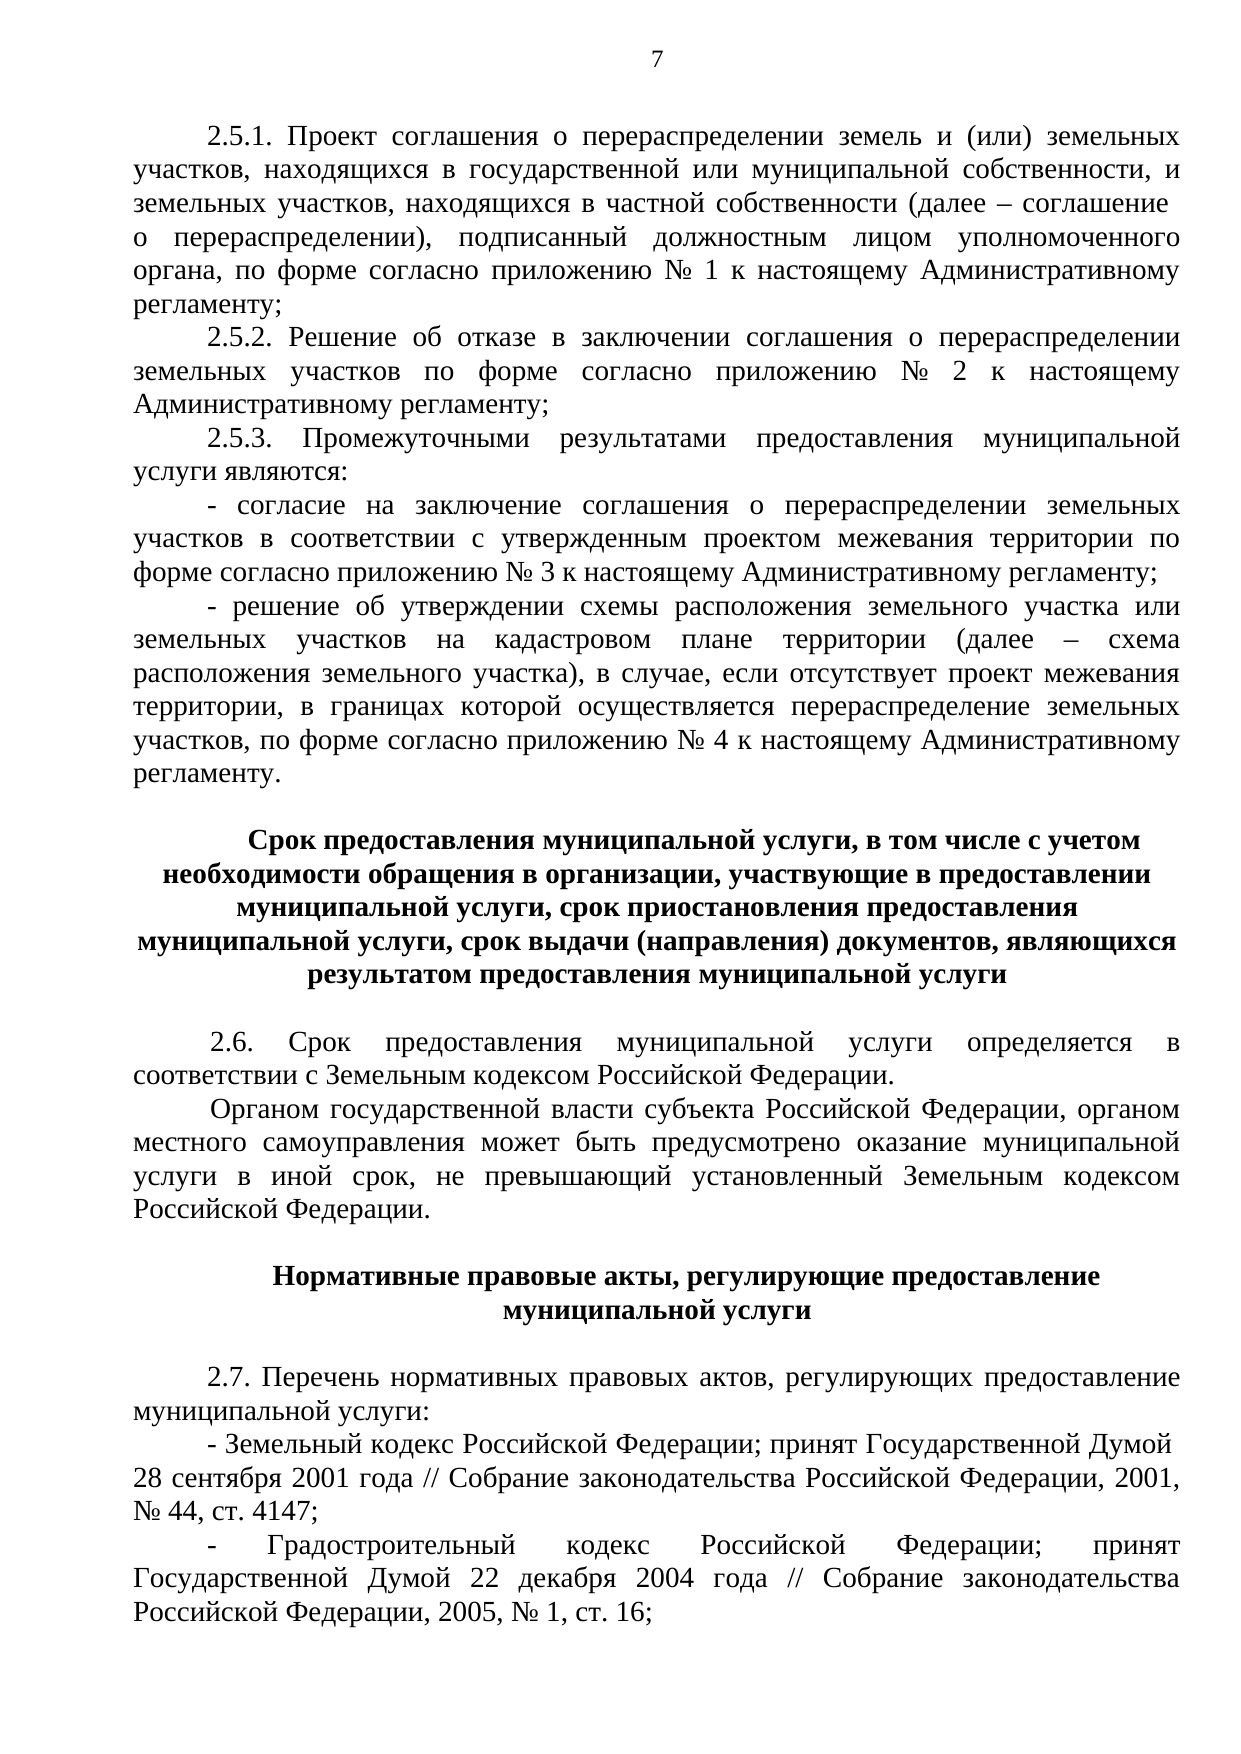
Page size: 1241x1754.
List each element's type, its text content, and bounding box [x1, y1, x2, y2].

text Органом государственной власти субъекта Российской Федерации, органом местного самоуправления может быть предусмотрено оказание муниципальной услуги в иной срок, не превышающий установленный Земельным кодексом Российской Федерации. [133, 1091, 1181, 1225]
text Нормативные правовые акты, регулирующие предоставление муниципальной услуги [133, 1258, 1181, 1326]
text 2.5.1. Проект соглашения о перераспределении земель и (или) земельных участков, находящихся в государственной или муниципальной собственности, и земельных участков, находящихся в частной собственности (далее – соглашение о перераспределении), подписанный должностным лицом уполномоченного органа, по форме согласно приложению № 1 к настоящему Административному регламенту; [133, 118, 1181, 319]
text 2.5.3. Промежуточными результатами предоставления муниципальной услуги являются: [133, 420, 1181, 487]
text - согласие на заключение соглашения о перераспределении земельных участков в соответствии с утвержденным проектом межевания территории по форме согласно приложению № 3 к настоящему Административному регламенту; [133, 487, 1181, 588]
text 2.7. Перечень нормативных правовых актов, регулирующих предоставление муниципальной услуги: [133, 1359, 1181, 1426]
text - Градостроительный кодекс Российской Федерации; принят Государственной Думой 22 декабря 2004 года // Собрание законодательства Российской Федерации, 2005, № 1, ст. 16; [133, 1527, 1181, 1627]
text - решение об утверждении схемы расположения земельного участка или земельных участков на кадастровом плане территории (далее – схема расположения земельного участка), в случае, если отсутствует проект межевания территории, в границах которой осуществляется перераспределение земельных участков, по форме согласно приложению № 4 к настоящему Административному регламенту. [133, 588, 1181, 789]
text Срок предоставления муниципальной услуги, в том числе с учетом необходимости обращения в организации, участвующие в предоставлении муниципальной услуги, срок приостановления предоставления муниципальной услуги, срок выдачи (направления) документов, являющихся результатом предоставления муниципальной услуги [133, 822, 1181, 990]
text 2.5.2. Решение об отказе в заключении соглашения о перераспределении земельных участков по форме согласно приложению № 2 к настоящему Административному регламенту; [133, 319, 1181, 420]
text - Земельный кодекс Российской Федерации; принят Государственной Думой 28 сентября 2001 года // Собрание законодательства Российской Федерации, 2001, № 44, ст. 4147; [133, 1426, 1181, 1527]
text 2.6. Срок предоставления муниципальной услуги определяется в соответствии с Земельным кодексом Российской Федерации. [133, 1024, 1181, 1091]
